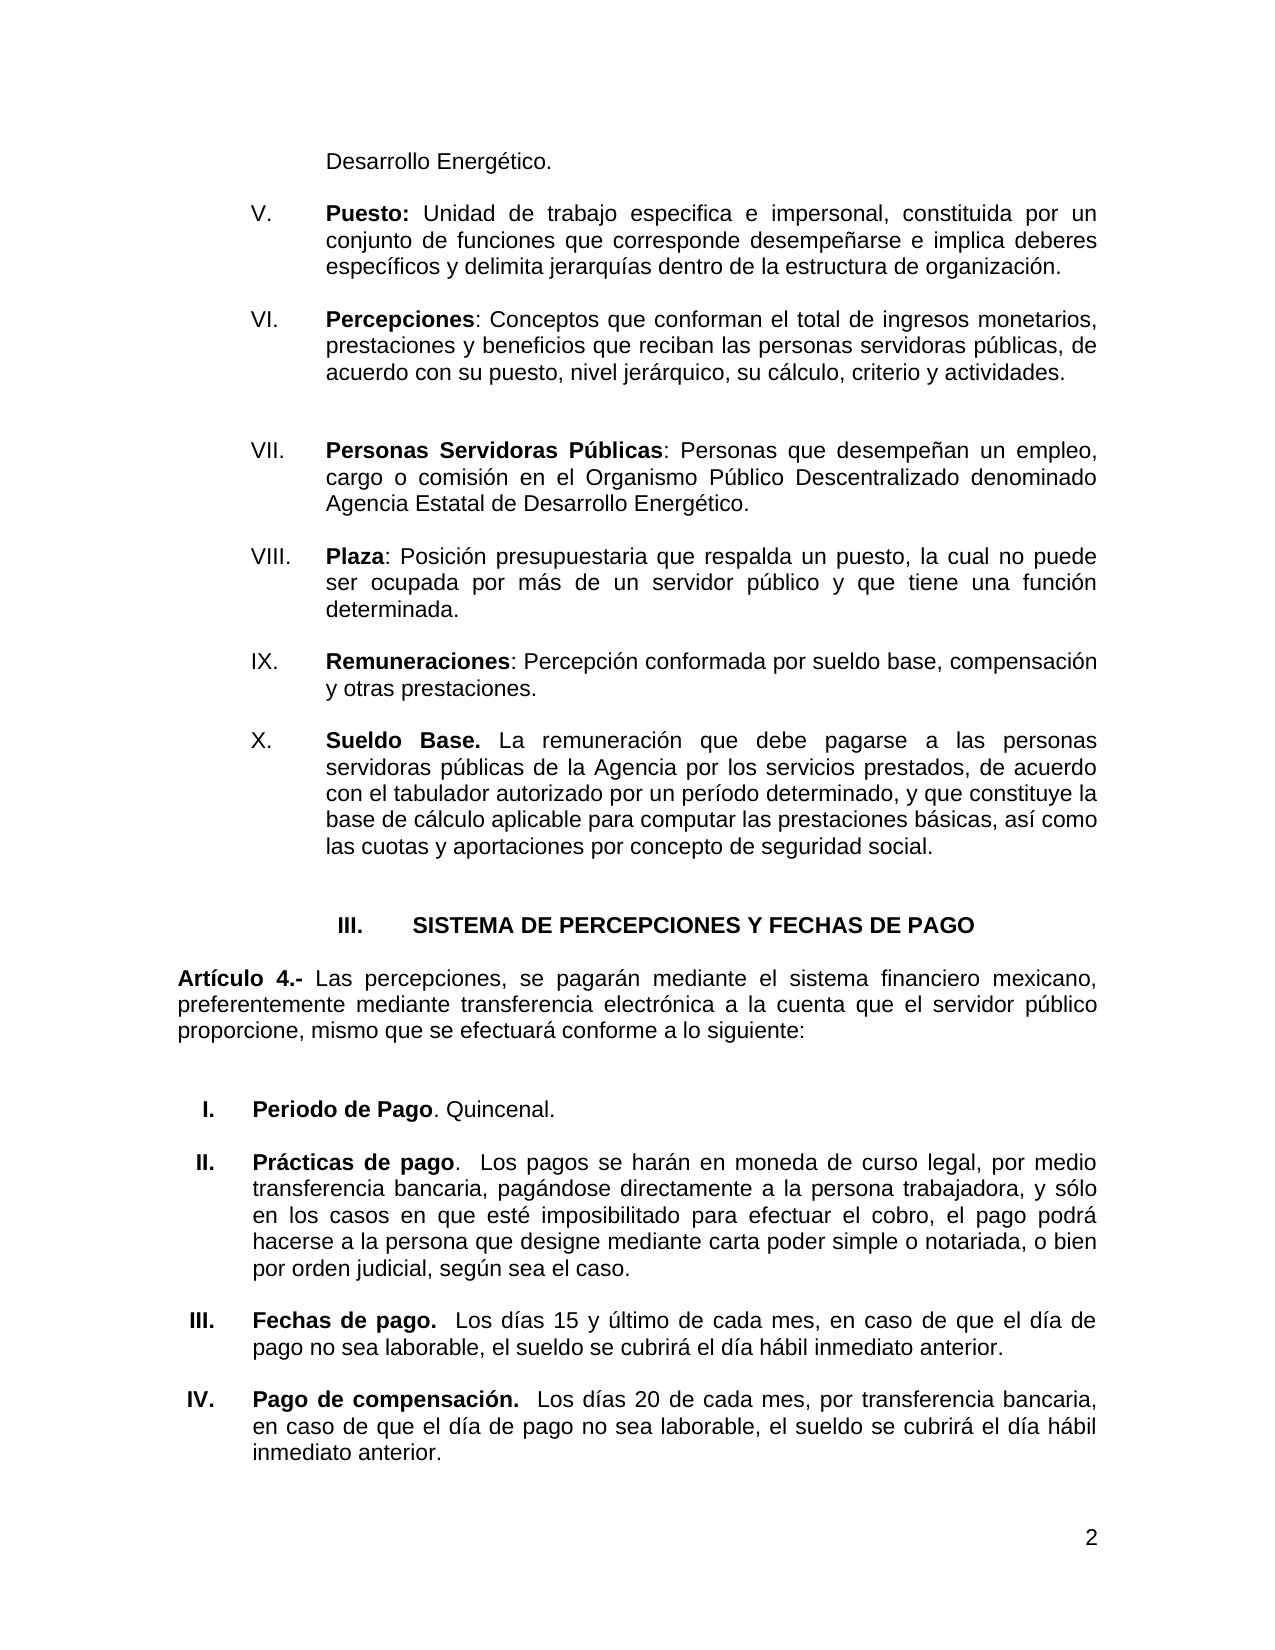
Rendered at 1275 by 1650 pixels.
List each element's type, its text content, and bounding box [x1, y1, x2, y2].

list Plaza: Posición presupuestaria que respalda un puesto, la cual no puede ser ocupada por más de un servidor público y que tiene una función determinada. [251, 543, 1098, 622]
list Personas Servidoras Públicas: Personas que desempeñan un empleo, cargo o comisión en el Organismo Público Descentralizado denominado Agencia Estatal de Desarrollo Energético. [251, 437, 1098, 517]
list Percepciones: Conceptos que conforman el total de ingresos monetarios, prestaciones y beneficios que reciban las personas servidoras públicas, de acuerdo con su puesto, nivel jerárquico, su cálculo, criterio y actividades. [251, 306, 1098, 385]
list Remuneraciones: Percepción conformada por sueldo base, compensación y otras prestaciones. [251, 648, 1098, 701]
list Sueldo Base. La remuneración que debe pagarse a las personas servidoras públicas de la Agencia por los servicios prestados, de acuerdo con el tabulador autorizado por un período determinado, y que constituye la base de cálculo aplicable para computar las prestaciones básicas, así como las cuotas y aportaciones por concepto de seguridad social. [251, 727, 1098, 859]
list Periodo de Pago. Quincenal. [215, 1096, 1098, 1123]
list Pago de compensación. Los días 20 de cada mes, por transferencia bancaria, en caso de que el día de pago no sea laborable, el sueldo se cubrirá el día hábil inmediato anterior. [215, 1386, 1098, 1465]
list Fechas de pago. Los días 15 y último de cada mes, en caso de que el día de pago no sea laborable, el sueldo se cubrirá el día hábil inmediato anterior. [215, 1307, 1098, 1360]
list SISTEMA DE PERCEPCIONES Y FECHAS DE PAGO [215, 912, 1098, 938]
list Prácticas de pago. Los pagos se harán en moneda de curso legal, por medio transferencia bancaria, pagándose directamente a la persona trabajadora, y sólo en los casos en que esté imposibilitado para efectuar el cobro, el pago podrá hacerse a la persona que designe mediante carta poder simple o notariada, o bien por orden judicial, según sea el caso. [215, 1149, 1098, 1281]
text Artículo 4.- Las percepciones, se pagarán mediante el sistema financiero mexicano, preferentemente mediante transferencia electrónica a la cuenta que el servidor público proporcione, mismo que se efectuará conforme a lo siguiente: [177, 964, 1098, 1044]
list Puesto: Unidad de trabajo especifica e impersonal, constituida por un conjunto de funciones que corresponde desempeñarse e implica deberes específicos y delimita jerarquías dentro de la estructura de organización. [251, 200, 1098, 279]
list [251, 148, 1098, 174]
